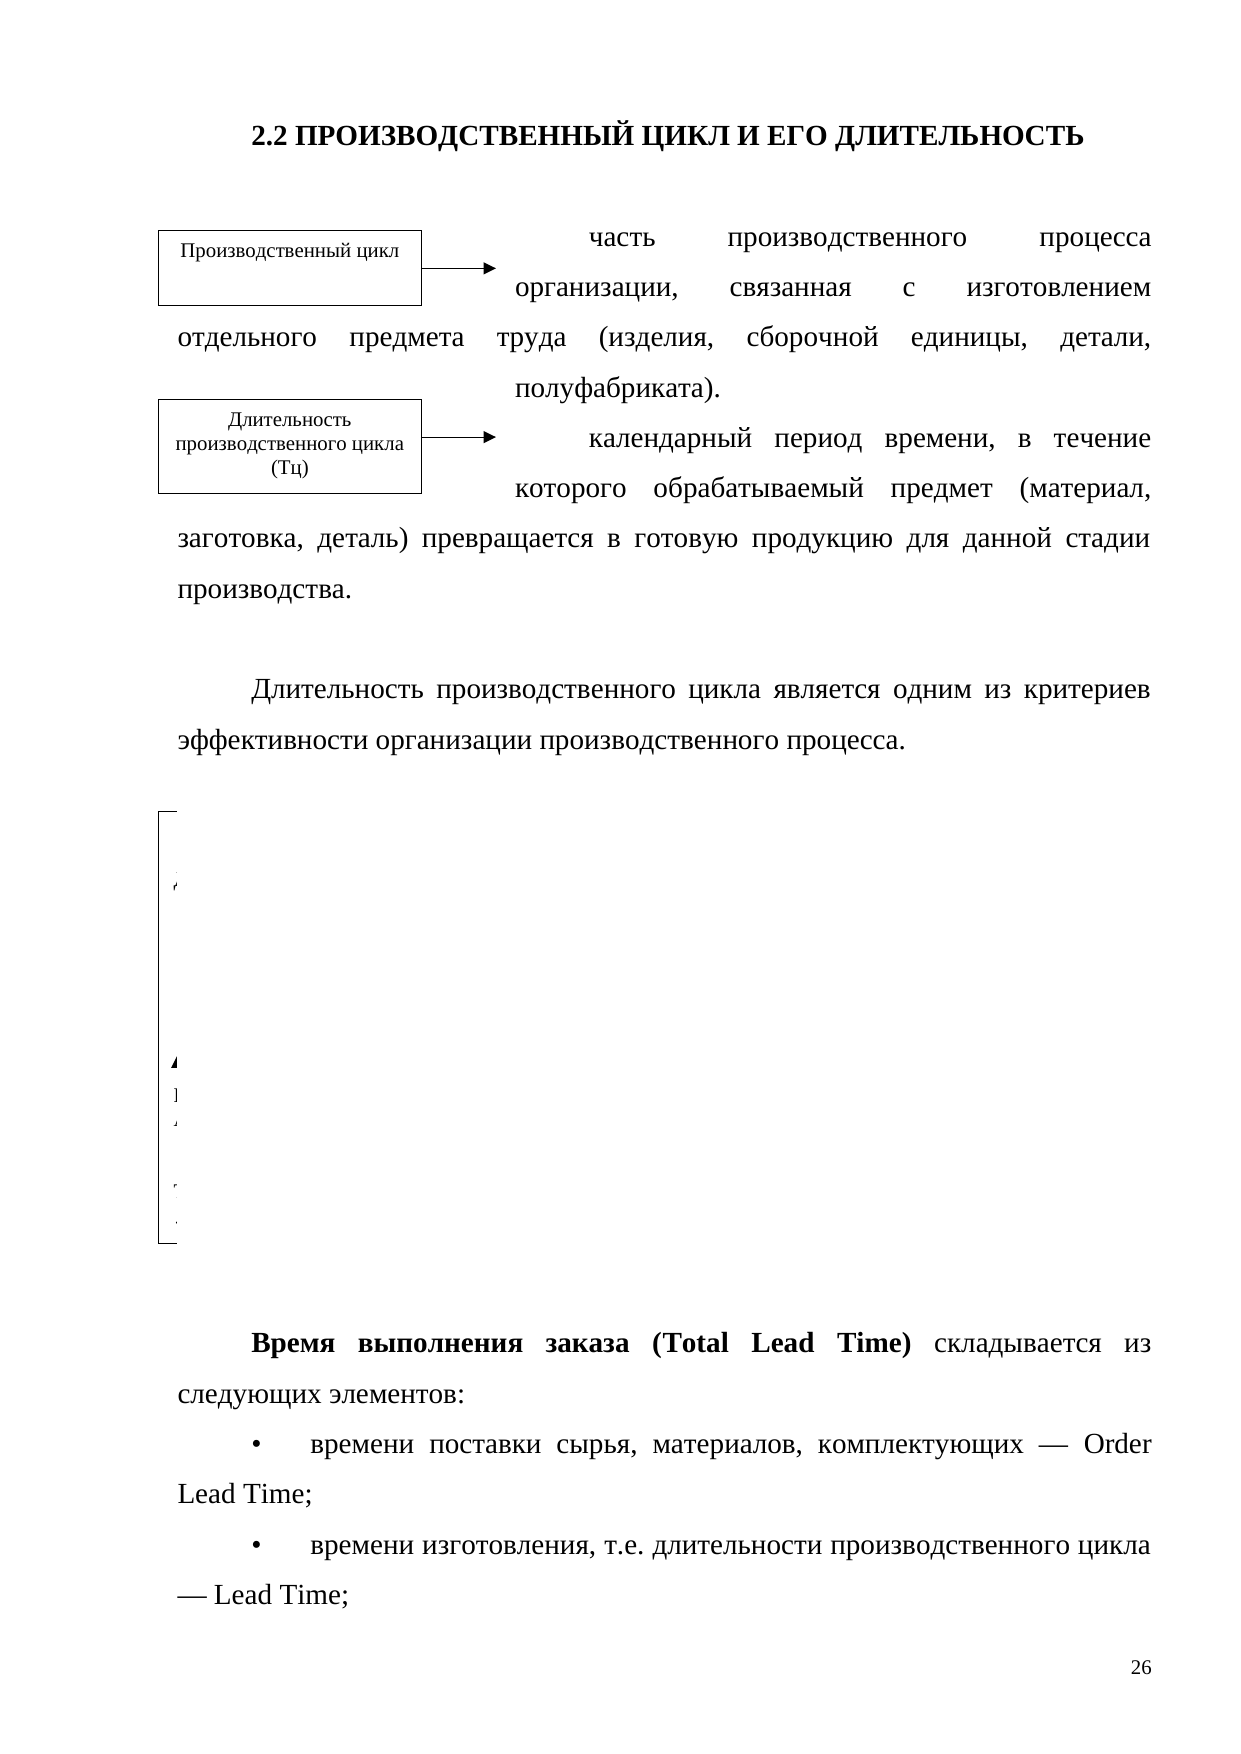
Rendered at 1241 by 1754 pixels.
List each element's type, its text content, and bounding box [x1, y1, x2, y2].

text 2.2 ПРОИЗВОДСТВЕННЫЙ ЦИКЛ И ЕГО ДЛИТЕЛЬНОСТЬ [177, 118, 1152, 152]
text календарный период времени, в течение которого обрабатываемый предмет (материал, заготовка, деталь) превращается в готовую продукцию для данной стадии производства. [177, 420, 1152, 604]
text Длительность производственного цикла является одним из критериев эффективности организации производственного процесса. [177, 672, 1152, 755]
list времени изготовления, т.е. длительности производственного цикла — Lead Time; [177, 1527, 1152, 1611]
text часть производственного процесса организации, связанная с изготовлением отдельного предмета труда (изделия, сборочной единицы, детали, полуфабриката). [177, 219, 1152, 403]
list времени поставки сырья, материалов, комплектующих — Order Lead Time; [177, 1426, 1152, 1510]
text Время выполнения заказа (Total Lead Time) складывается из следующих элементов: [177, 1326, 1152, 1409]
